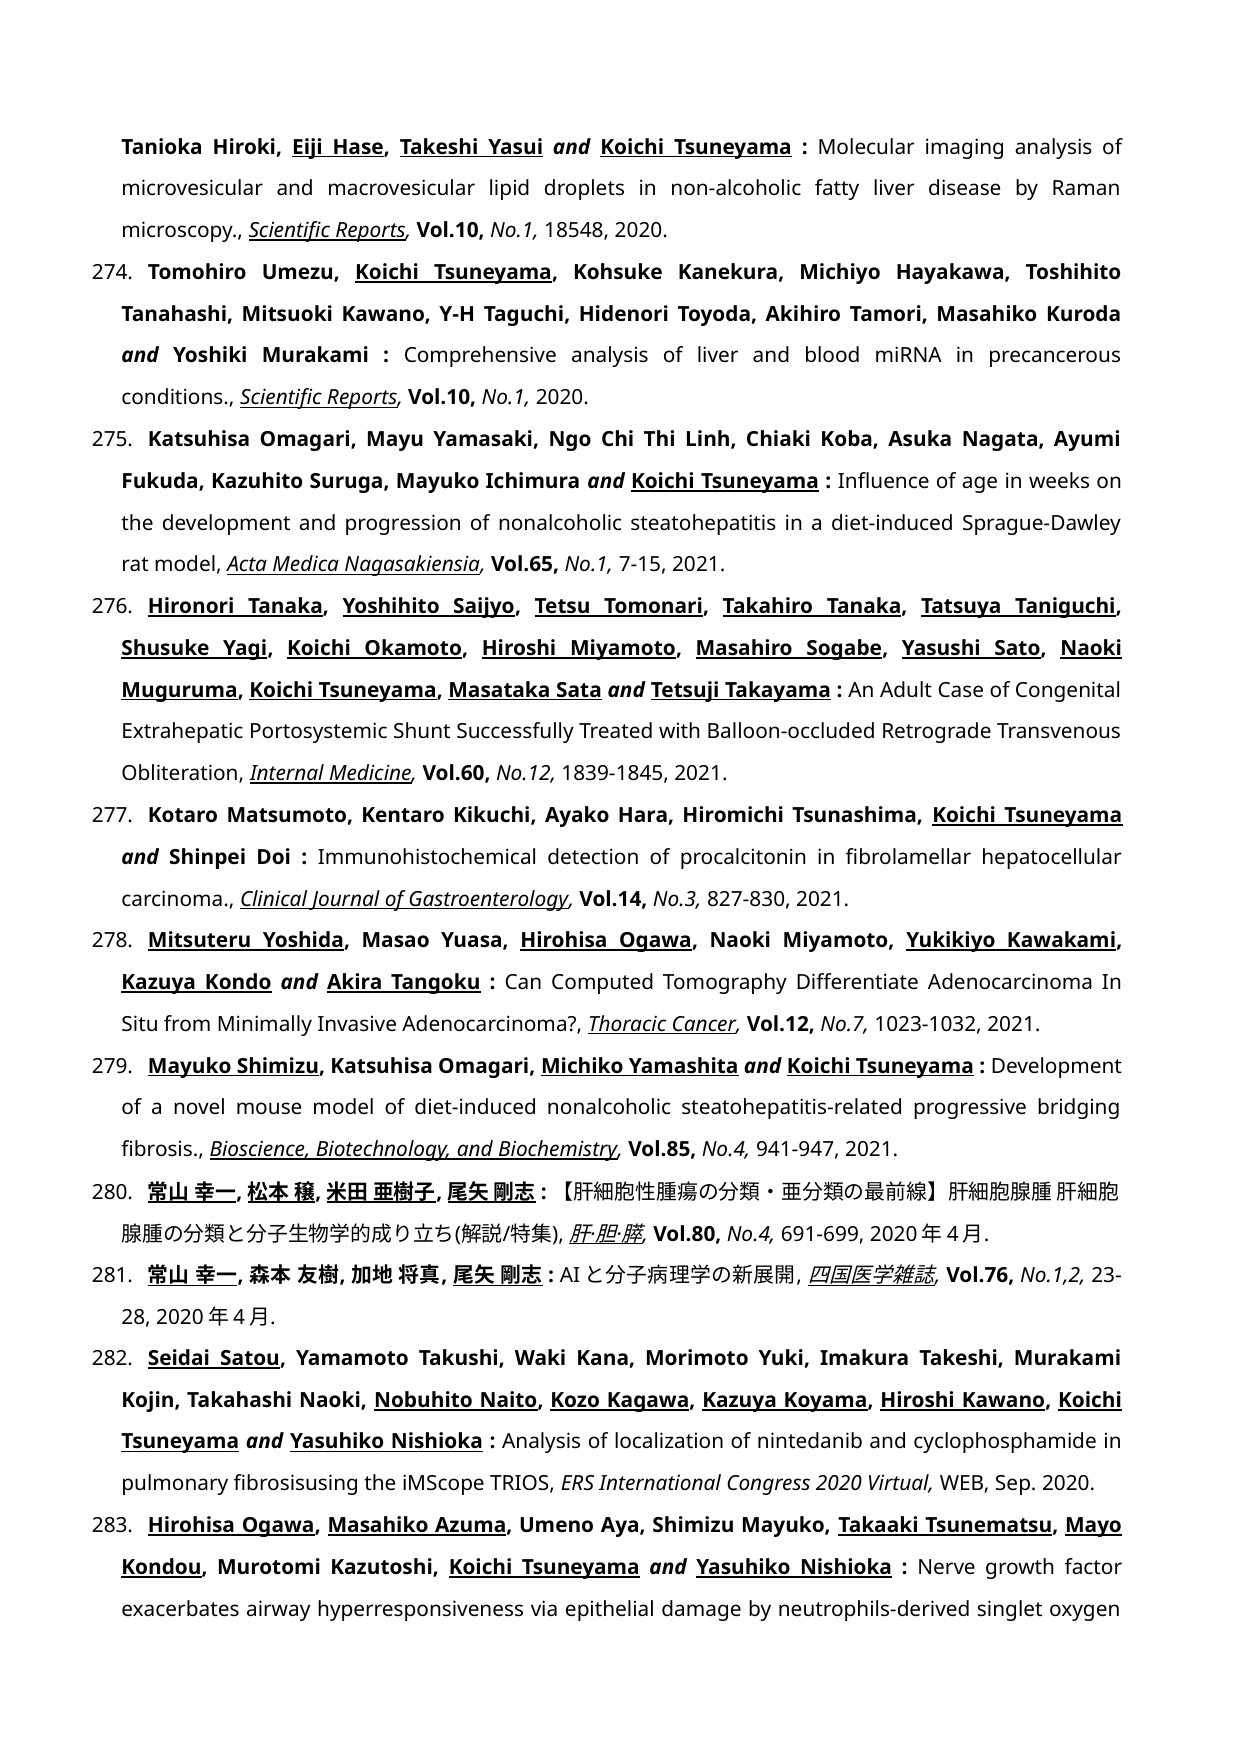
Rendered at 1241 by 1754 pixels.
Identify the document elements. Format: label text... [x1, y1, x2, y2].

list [92, 125, 1122, 250]
list 常山 幸一, 松本 穣, 米田 亜樹子, 尾矢 剛志 : 【肝細胞性腫瘍の分類・亜分類の最前線】肝細胞腺腫 肝細胞腺腫の分類と分子生物学的成り立ち(解説/特集), 肝·胆·膵, Vol.80, No.4, 691-699, 2020年4月. [92, 1169, 1122, 1253]
list Mayuko Shimizu, Katsuhisa Omagari, Michiko Yamashita and Koichi Tsuneyama : Development of a novel mouse model of diet-induced nonalcoholic steatohepatitis-related progressive bridging fibrosis., Bioscience, Biotechnology, and Biochemistry, Vol.85, No.4, 941-947, 2021. [92, 1044, 1122, 1169]
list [92, 1503, 1122, 1629]
list Hironori Tanaka, Yoshihito Saijyo, Tetsu Tomonari, Takahiro Tanaka, Tatsuya Taniguchi, Shusuke Yagi, Koichi Okamoto, Hiroshi Miyamoto, Masahiro Sogabe, Yasushi Sato, Naoki Muguruma, Koichi Tsuneyama, Masataka Sata and Tetsuji Takayama : An Adult Case of Congenital Extrahepatic Portosystemic Shunt Successfully Treated with Balloon-occluded Retrograde Transvenous Obliteration, Internal Medicine, Vol.60, No.12, 1839-1845, 2021. [92, 584, 1122, 793]
list Tomohiro Umezu, Koichi Tsuneyama, Kohsuke Kanekura, Michiyo Hayakawa, Toshihito Tanahashi, Mitsuoki Kawano, Y-H Taguchi, Hidenori Toyoda, Akihiro Tamori, Masahiko Kuroda and Yoshiki Murakami : Comprehensive analysis of liver and blood miRNA in precancerous conditions., Scientific Reports, Vol.10, No.1, 2020. [92, 250, 1122, 417]
list Kotaro Matsumoto, Kentaro Kikuchi, Ayako Hara, Hiromichi Tsunashima, Koichi Tsuneyama and Shinpei Doi : Immunohistochemical detection of procalcitonin in fibrolamellar hepatocellular carcinoma., Clinical Journal of Gastroenterology, Vol.14, No.3, 827-830, 2021. [92, 793, 1122, 919]
list Seidai Satou, Yamamoto Takushi, Waki Kana, Morimoto Yuki, Imakura Takeshi, Murakami Kojin, Takahashi Naoki, Nobuhito Naito, Kozo Kagawa, Kazuya Koyama, Hiroshi Kawano, Koichi Tsuneyama and Yasuhiko Nishioka : Analysis of localization of nintedanib and cyclophosphamide in pulmonary fibrosisusing the iMScope TRIOS, ERS International Congress 2020 Virtual, WEB, Sep. 2020. [92, 1336, 1122, 1503]
list 常山 幸一, 森本 友樹, 加地 将真, 尾矢 剛志 : AIと分子病理学の新展開, 四国医学雑誌, Vol.76, No.1,2, 23-28, 2020年4月. [92, 1253, 1122, 1336]
list Mitsuteru Yoshida, Masao Yuasa, Hirohisa Ogawa, Naoki Miyamoto, Yukikiyo Kawakami, Kazuya Kondo and Akira Tangoku : Can Computed Tomography Differentiate Adenocarcinoma In Situ from Minimally Invasive Adenocarcinoma?, Thoracic Cancer, Vol.12, No.7, 1023-1032, 2021. [92, 919, 1122, 1044]
list Katsuhisa Omagari, Mayu Yamasaki, Ngo Chi Thi Linh, Chiaki Koba, Asuka Nagata, Ayumi Fukuda, Kazuhito Suruga, Mayuko Ichimura and Koichi Tsuneyama : Influence of age in weeks on the development and progression of nonalcoholic steatohepatitis in a diet-induced Sprague-Dawley rat model, Acta Medica Nagasakiensia, Vol.65, No.1, 7-15, 2021. [92, 417, 1122, 584]
